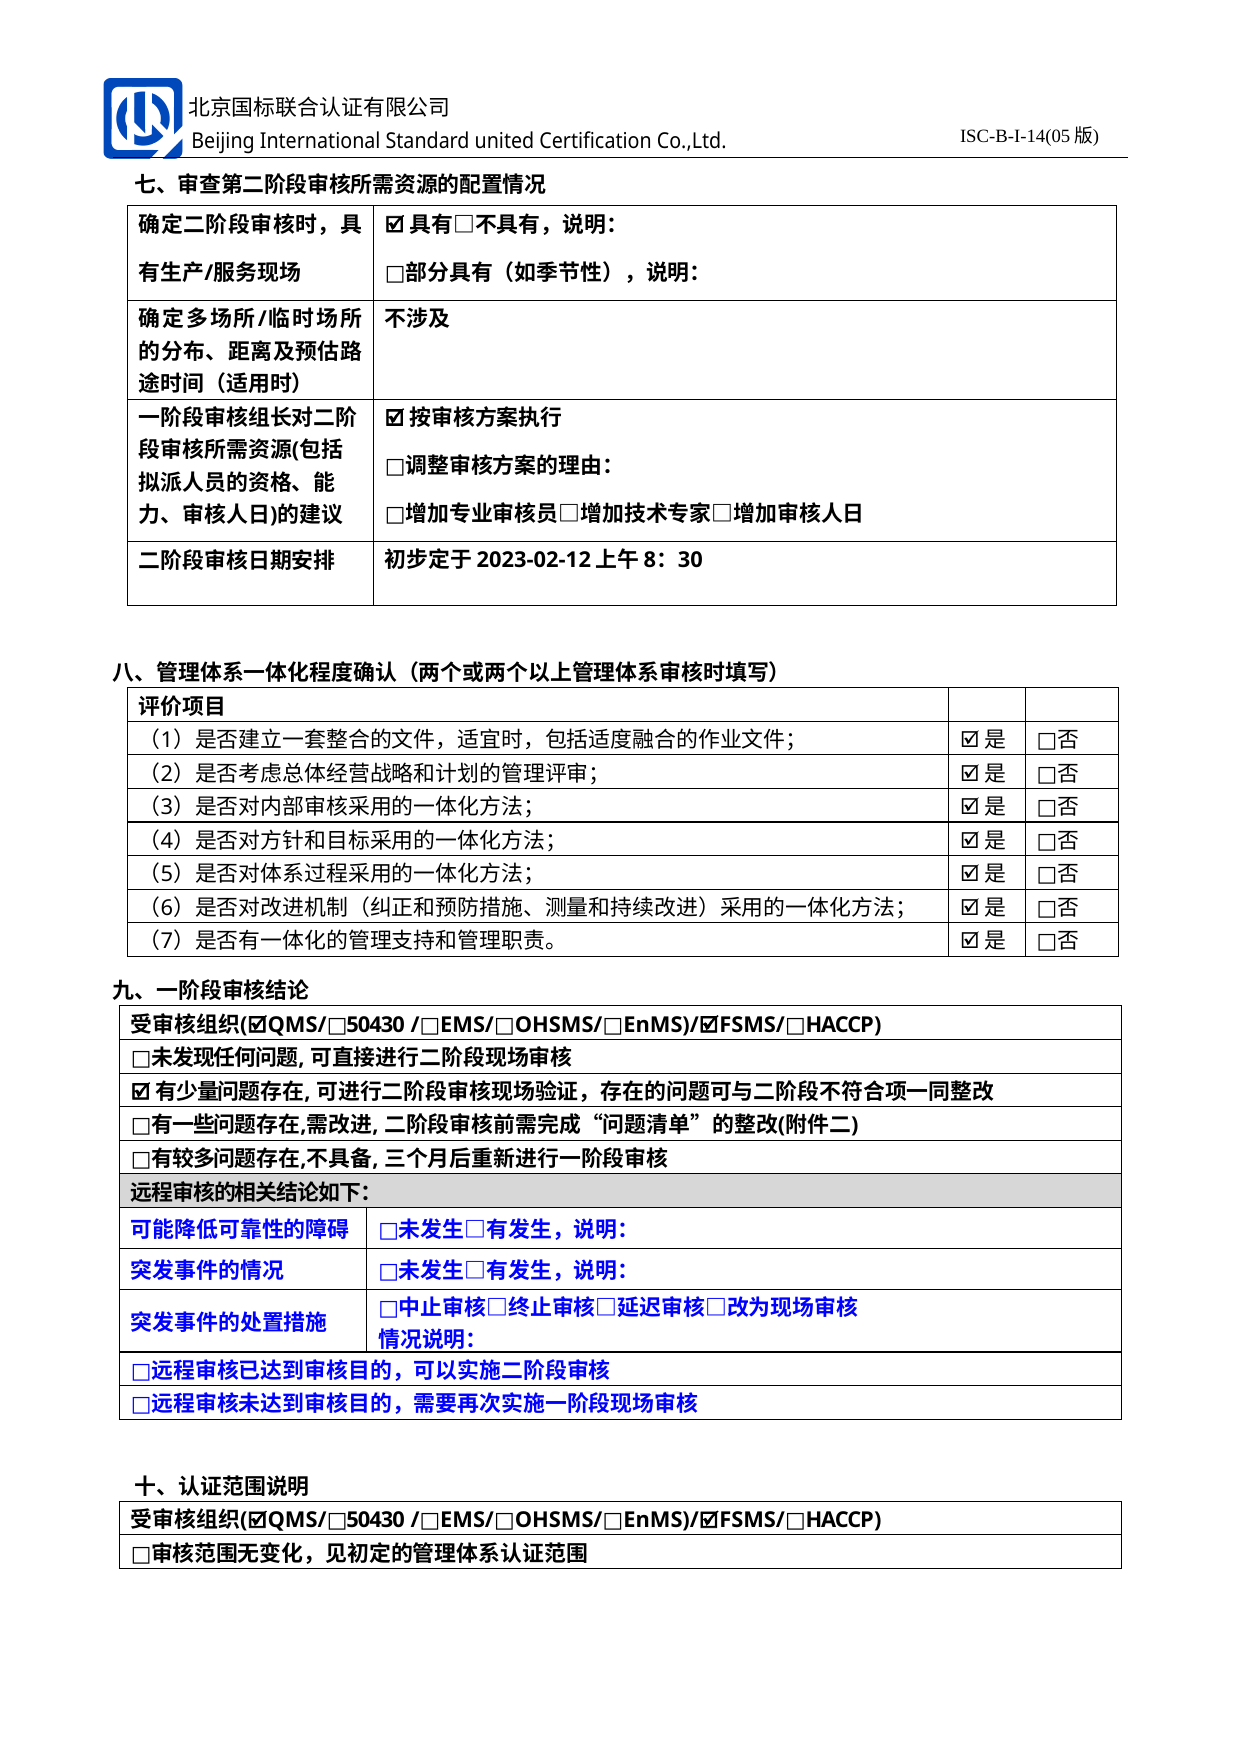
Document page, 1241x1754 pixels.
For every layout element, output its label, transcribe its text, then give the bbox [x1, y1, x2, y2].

table_cell □未发现任何问题, 可直接进行二阶段现场审核 [120, 1040, 1121, 1072]
table_cell （7）是否有一体化的管理支持和管理职责。 [128, 923, 948, 956]
table_header [949, 688, 1025, 721]
table_cell □否 [1026, 722, 1118, 754]
table_cell 可能降低可靠性的障碍 [120, 1208, 366, 1248]
table_header 确定二阶段审核时，具有生产/服务现场 [128, 206, 373, 300]
table_cell 是 [949, 823, 1025, 855]
text 九、一阶段审核结论 [112, 973, 1128, 1005]
table_cell 是 [949, 789, 1025, 821]
table_cell □远程审核未达到审核目的，需要再次实施一阶段现场审核 [120, 1386, 1121, 1418]
table_header [1026, 688, 1118, 721]
table_cell 是 [949, 890, 1025, 922]
table_cell 不涉及 [374, 301, 1116, 398]
table_cell （6）是否对改进机制（纠正和预防措施、测量和持续改进）采用的一体化方法； [128, 890, 948, 922]
table_cell □审核范围无变化，见初定的管理体系认证范围 [120, 1535, 1121, 1568]
table_cell （4）是否对方针和目标采用的一体化方法； [128, 823, 948, 855]
table_header 受审核组织(QMS/□50430 /□EMS/□OHSMS/□EnMS)/FSMS/□HACCP) [120, 1502, 1121, 1534]
table_cell 突发事件的处置措施 [120, 1290, 366, 1351]
text 八、管理体系一体化程度确认（两个或两个以上管理体系审核时填写） [112, 655, 1128, 687]
table_header 具有□不具有，说明： □部分具有（如季节性），说明： [374, 206, 1116, 300]
text 十、认证范围说明 [112, 1468, 1128, 1501]
table_cell □远程审核已达到审核目的，可以实施二阶段审核 [120, 1353, 1121, 1385]
table_cell 突发事件的情况 [120, 1249, 366, 1288]
table_cell （5）是否对体系过程采用的一体化方法； [128, 856, 948, 888]
table_cell （3）是否对内部审核采用的一体化方法； [128, 789, 948, 821]
table_cell 是 [949, 755, 1025, 788]
table_cell 是 [949, 722, 1025, 754]
table_header 受审核组织(QMS/□50430 /□EMS/□OHSMS/□EnMS)/FSMS/□HACCP) [120, 1006, 1121, 1039]
table_cell □否 [1026, 755, 1118, 788]
table_cell 二阶段审核日期安排 [128, 542, 373, 605]
table_cell （2）是否考虑总体经营战略和计划的管理评审； [128, 755, 948, 788]
table_cell 初步定于2023-02-12上午8：30 [374, 542, 1116, 605]
table_cell 按审核方案执行 □调整审核方案的理由： □增加专业审核员□增加技术专家□增加审核人日 [374, 400, 1116, 541]
table_cell □否 [1026, 890, 1118, 922]
table_cell 远程审核的相关结论如下： [120, 1174, 1121, 1207]
table_cell □否 [1026, 789, 1118, 821]
table_cell □否 [1026, 923, 1118, 956]
text 七、审查第二阶段审核所需资源的配置情况 [112, 166, 1128, 199]
table_cell 是 [949, 923, 1025, 956]
table_cell □未发生□有发生，说明： [367, 1208, 1121, 1248]
table_cell □否 [1026, 856, 1118, 888]
picture [103, 78, 183, 159]
table_cell 是 [949, 856, 1025, 888]
table_cell 一阶段审核组长对二阶段审核所需资源(包括拟派人员的资格、能力、审核人日)的建议 [128, 400, 373, 541]
table_header 评价项目 [128, 688, 948, 721]
table_cell □有较多问题存在,不具备, 三个月后重新进行一阶段审核 [120, 1141, 1121, 1173]
table_cell 有少量问题存在, 可进行二阶段审核现场验证，存在的问题可与二阶段不符合项一同整改 [120, 1074, 1121, 1106]
table_cell □未发生□有发生，说明： [367, 1249, 1121, 1288]
table_cell 确定多场所/临时场所的分布、距离及预估路途时间（适用时） [128, 301, 373, 398]
table_cell □有一些问题存在,需改进, 二阶段审核前需完成“问题清单”的整改(附件二) [120, 1107, 1121, 1139]
table_cell （1）是否建立一套整合的文件，适宜时，包括适度融合的作业文件； [128, 722, 948, 754]
table_cell □否 [1026, 823, 1118, 855]
table_cell □中止审核□终止审核□延迟审核□改为现场审核 情况说明： [367, 1290, 1121, 1351]
